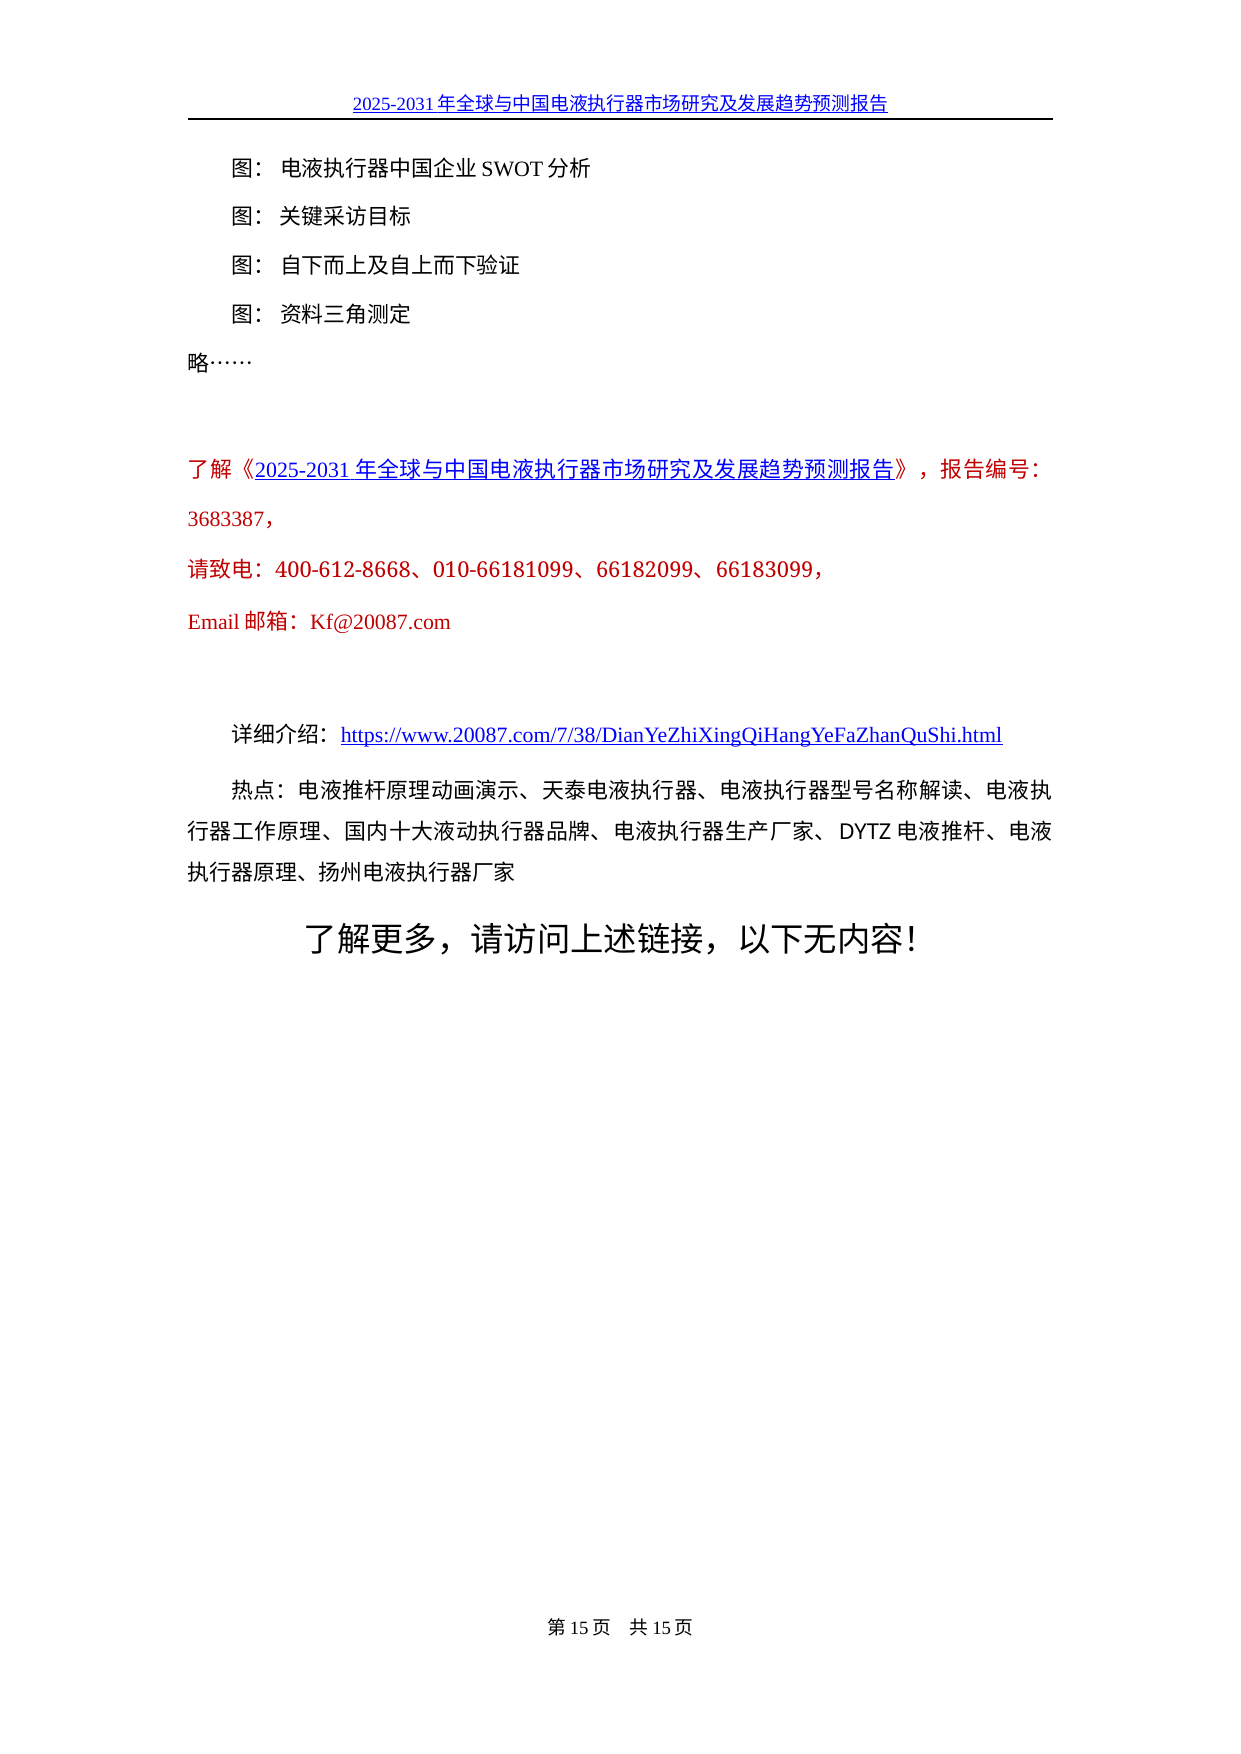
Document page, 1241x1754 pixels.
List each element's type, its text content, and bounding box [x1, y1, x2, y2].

text 详细介绍：https://www.20087.com/7/38/DianYeZhiXingQiHangYeFaZhanQuShi.html [187, 716, 1053, 749]
text 请致电：400-612-8668、010-66181099、66182099、66183099， [187, 552, 1053, 584]
text Email邮箱：Kf@20087.com [187, 603, 1053, 636]
title 了解更多，请访问上述链接，以下无内容！ [187, 904, 1053, 969]
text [187, 150, 1053, 378]
text 了解《2025-2031年全球与中国电液执行器市场研究及发展趋势预测报告》，报告编号：3683387， [187, 452, 1053, 533]
text 热点：电液推杆原理动画演示、天泰电液执行器、电液执行器型号名称解读、电液执行器工作原理、国内十大液动执行器品牌、电液执行器生产厂家、DYTZ电液推杆、电液执行器原理、扬州电液执行器厂家 [187, 773, 1053, 887]
